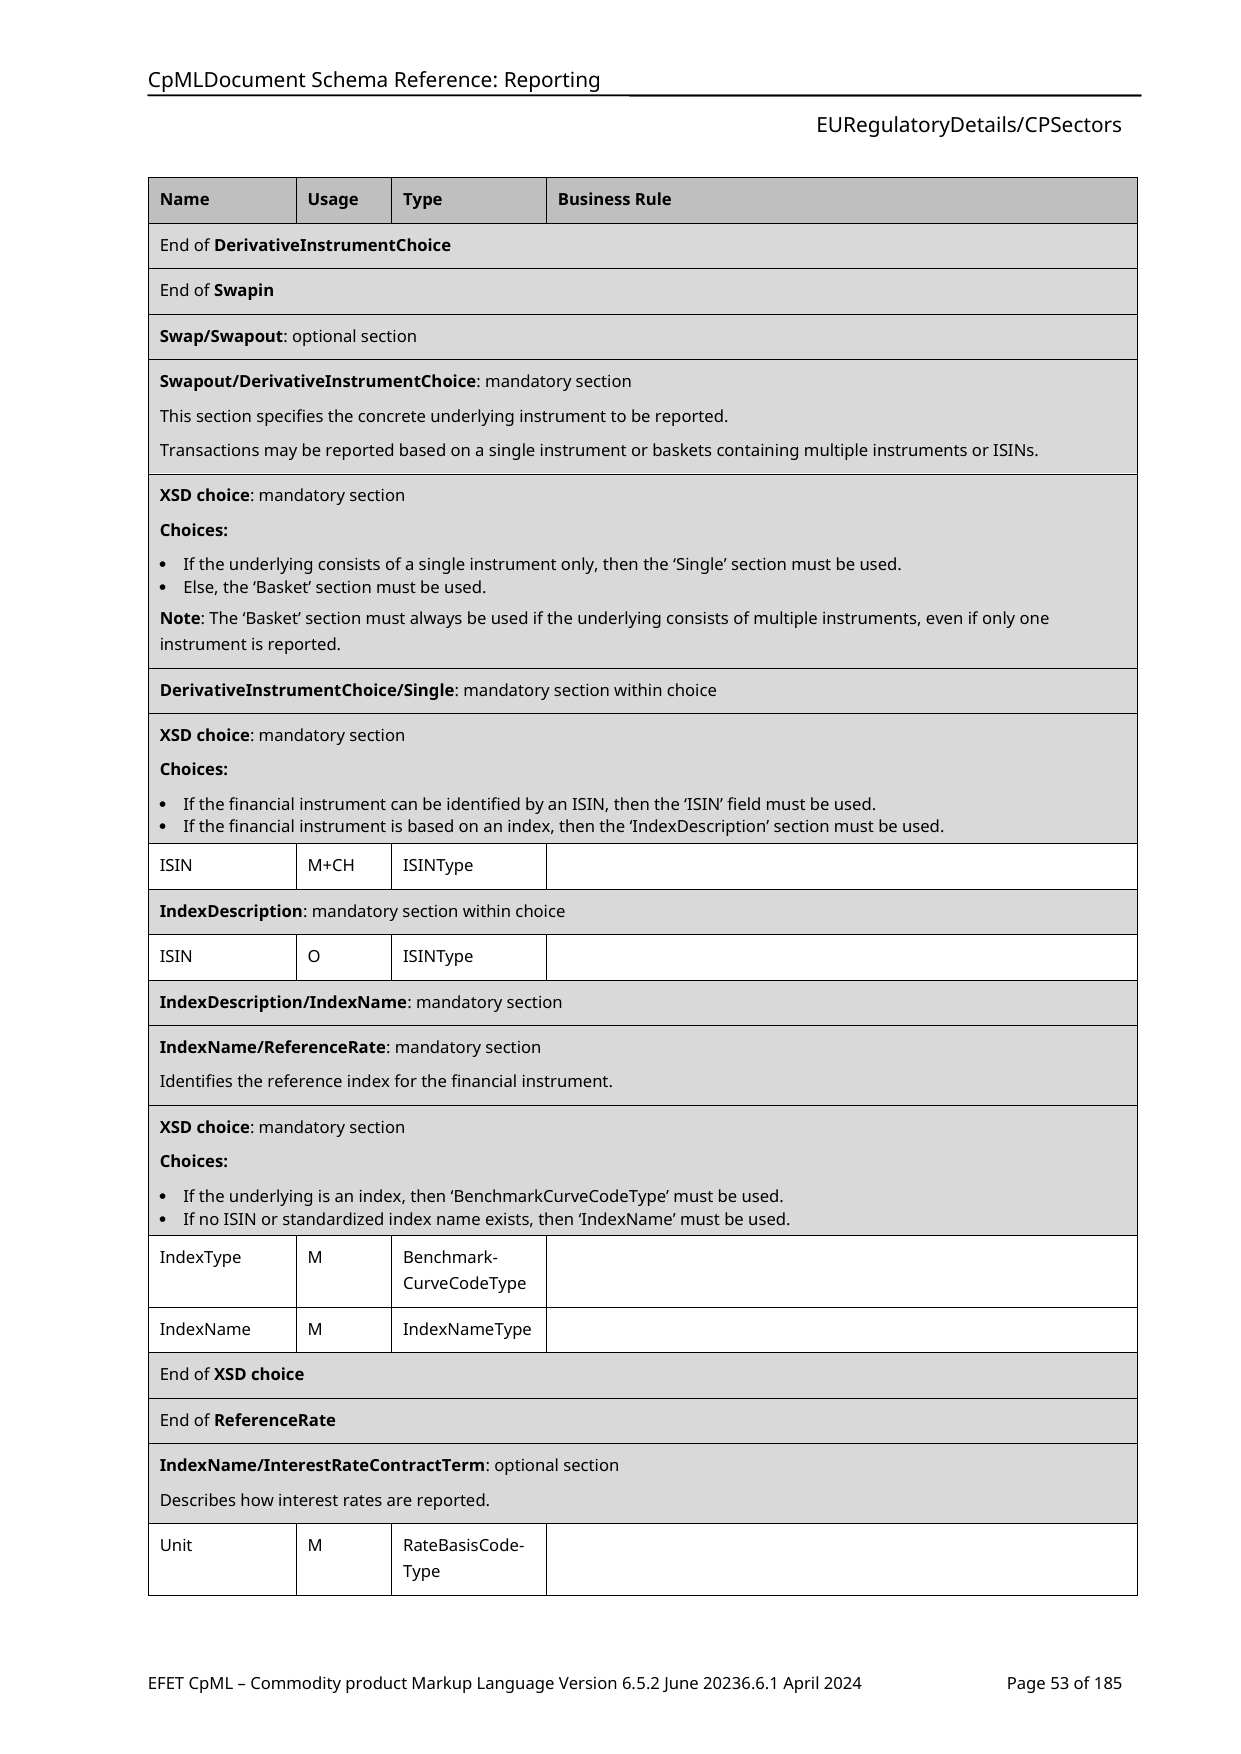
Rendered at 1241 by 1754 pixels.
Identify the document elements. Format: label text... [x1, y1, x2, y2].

table_cell Swapout/DerivativeInstrumentChoice: mandatory section This section specifies the concrete underlying instrument to be reported. Transactions may be reported based on a single instrument or baskets containing multiple instruments or ISINs. [149, 360, 1137, 473]
table_cell M+CH [297, 844, 391, 889]
table_cell [547, 844, 1137, 889]
table_cell IndexDescription: mandatory section within choice [149, 890, 1137, 934]
table_cell Swap/Swapout: optional section [149, 315, 1137, 359]
table_header Business Rule [547, 178, 1137, 223]
table_cell End of Swapin [149, 269, 1137, 314]
table_cell O [297, 935, 391, 980]
table_cell [547, 1308, 1137, 1352]
table_cell End of XSD choice [149, 1353, 1137, 1398]
table_cell [547, 1236, 1137, 1307]
table_cell XSD choice: mandatory section Choices: If the underlying is an index, then ‘BenchmarkCurveCodeType’ must be used. If no ISIN or standardized index name exists, then ‘IndexName’ must be used. [149, 1106, 1137, 1235]
table_cell End of DerivativeInstrumentChoice [149, 224, 1137, 268]
table_cell IndexName/InterestRateContractTerm: optional section Describes how interest rates are reported. [149, 1444, 1137, 1523]
table_cell RateBasisCodeType [392, 1524, 546, 1595]
table_cell XSD choice: mandatory section Choices: If the financial instrument can be identified by an ISIN, then the ‘ISIN’ field must be used. If the financial instrument is based on an index, then the ‘IndexDescription’ section must be used. [149, 714, 1137, 843]
table_header Usage [297, 178, 391, 223]
table_cell IndexName [149, 1308, 296, 1352]
table_cell DerivativeInstrumentChoice/Single: mandatory section within choice [149, 669, 1137, 713]
table_cell ISIN [149, 844, 296, 889]
table_cell [547, 1524, 1137, 1595]
table_cell End of ReferenceRate [149, 1399, 1137, 1443]
table_cell BenchmarkCurveCodeType [392, 1236, 546, 1307]
table_header Type [392, 178, 546, 223]
table_header Name [149, 178, 296, 223]
table_cell IndexDescription/IndexName: mandatory section [149, 981, 1137, 1025]
table_cell IndexNameType [392, 1308, 546, 1352]
table_cell [547, 935, 1137, 980]
table_cell ISIN [149, 935, 296, 980]
table_cell IndexType [149, 1236, 296, 1307]
table_cell ISINType [392, 844, 546, 889]
table_cell ISINType [392, 935, 546, 980]
table_cell IndexName/ReferenceRate: mandatory section Identifies the reference index for the financial instrument. [149, 1026, 1137, 1105]
table_cell M [297, 1236, 391, 1307]
table_cell Unit [149, 1524, 296, 1595]
table_cell XSD choice: mandatory section Choices: If the underlying consists of a single instrument only, then the ‘Single’ section must be used. Else, the ‘Basket’ section must be used. Note: The ‘Basket’ section must always be used if the underlying consists of multiple instruments, even if only one instrument is reported. [149, 475, 1137, 668]
table_cell M [297, 1308, 391, 1352]
table_cell M [297, 1524, 391, 1595]
